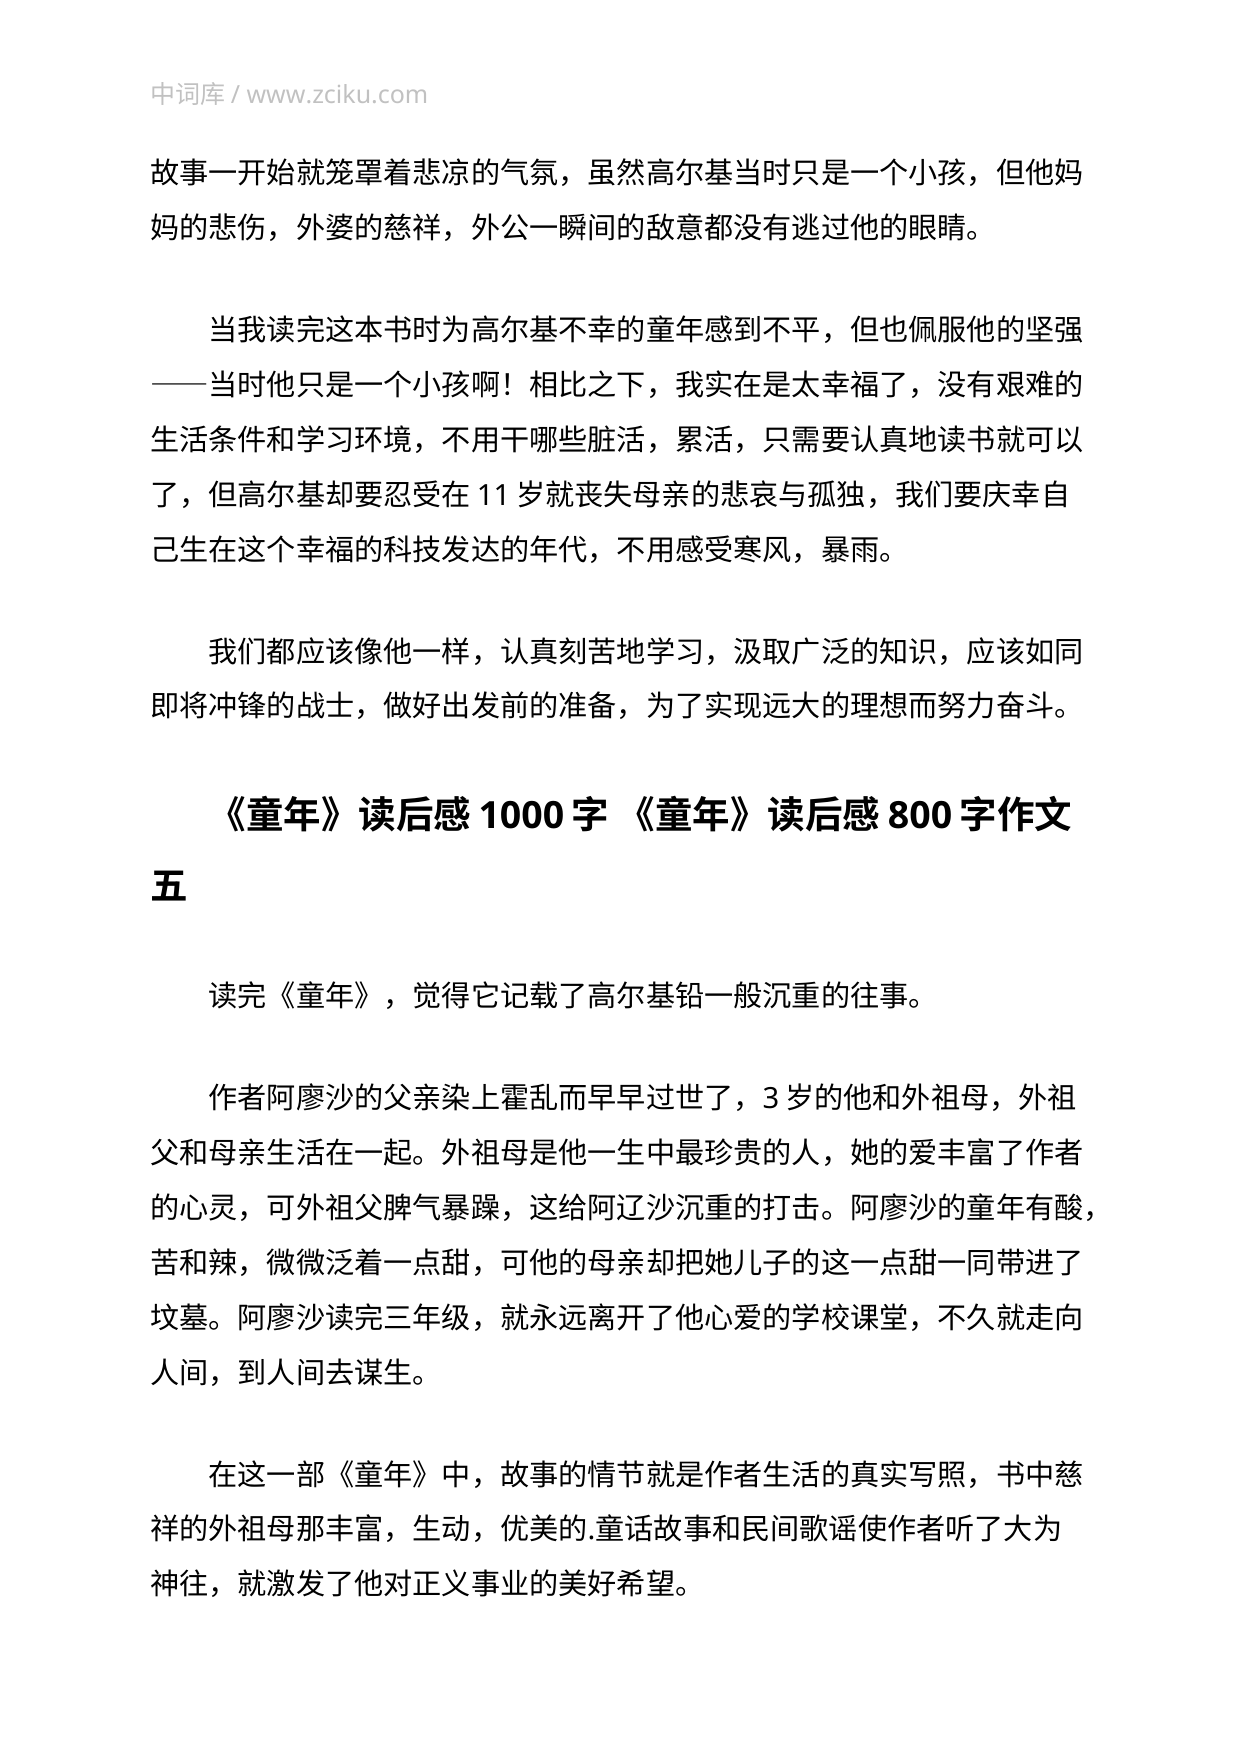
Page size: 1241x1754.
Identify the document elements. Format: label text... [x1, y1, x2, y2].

text 《童年》读后感1000字 《童年》读后感800字作文五 [150, 785, 1090, 910]
text 在这一部《童年》中，故事的情节就是作者生活的真实写照，书中慈祥的外祖母那丰富，生动，优美的.童话故事和民间歌谣使作者听了大为神往，就激发了他对正义事业的美好希望。 [150, 1451, 1090, 1603]
text 读完《童年》，觉得它记载了高尔基铅一般沉重的往事。 [150, 973, 1090, 1015]
text 我们都应该像他一样，认真刻苦地学习，汲取广泛的知识，应该如同即将冲锋的战士，做好出发前的准备，为了实现远大的理想而努力奋斗。 [150, 628, 1090, 725]
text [150, 150, 1090, 247]
text 作者阿廖沙的父亲染上霍乱而早早过世了，3岁的他和外祖母，外祖父和母亲生活在一起。外祖母是他一生中最珍贵的人，她的爱丰富了作者的心灵，可外祖父脾气暴躁，这给阿辽沙沉重的打击。阿廖沙的童年有酸，苦和辣，微微泛着一点甜，可他的母亲却把她儿子的这一点甜一同带进了坟墓。阿廖沙读完三年级，就永远离开了他心爱的学校课堂，不久就走向人间，到人间去谋生。 [150, 1075, 1090, 1392]
text 当我读完这本书时为高尔基不幸的童年感到不平，但也佩服他的坚强——当时他只是一个小孩啊！相比之下，我实在是太幸福了，没有艰难的生活条件和学习环境，不用干哪些脏活，累活，只需要认真地读书就可以了，但高尔基却要忍受在11岁就丧失母亲的悲哀与孤独，我们要庆幸自己生在这个幸福的科技发达的年代，不用感受寒风，暴雨。 [150, 307, 1090, 569]
